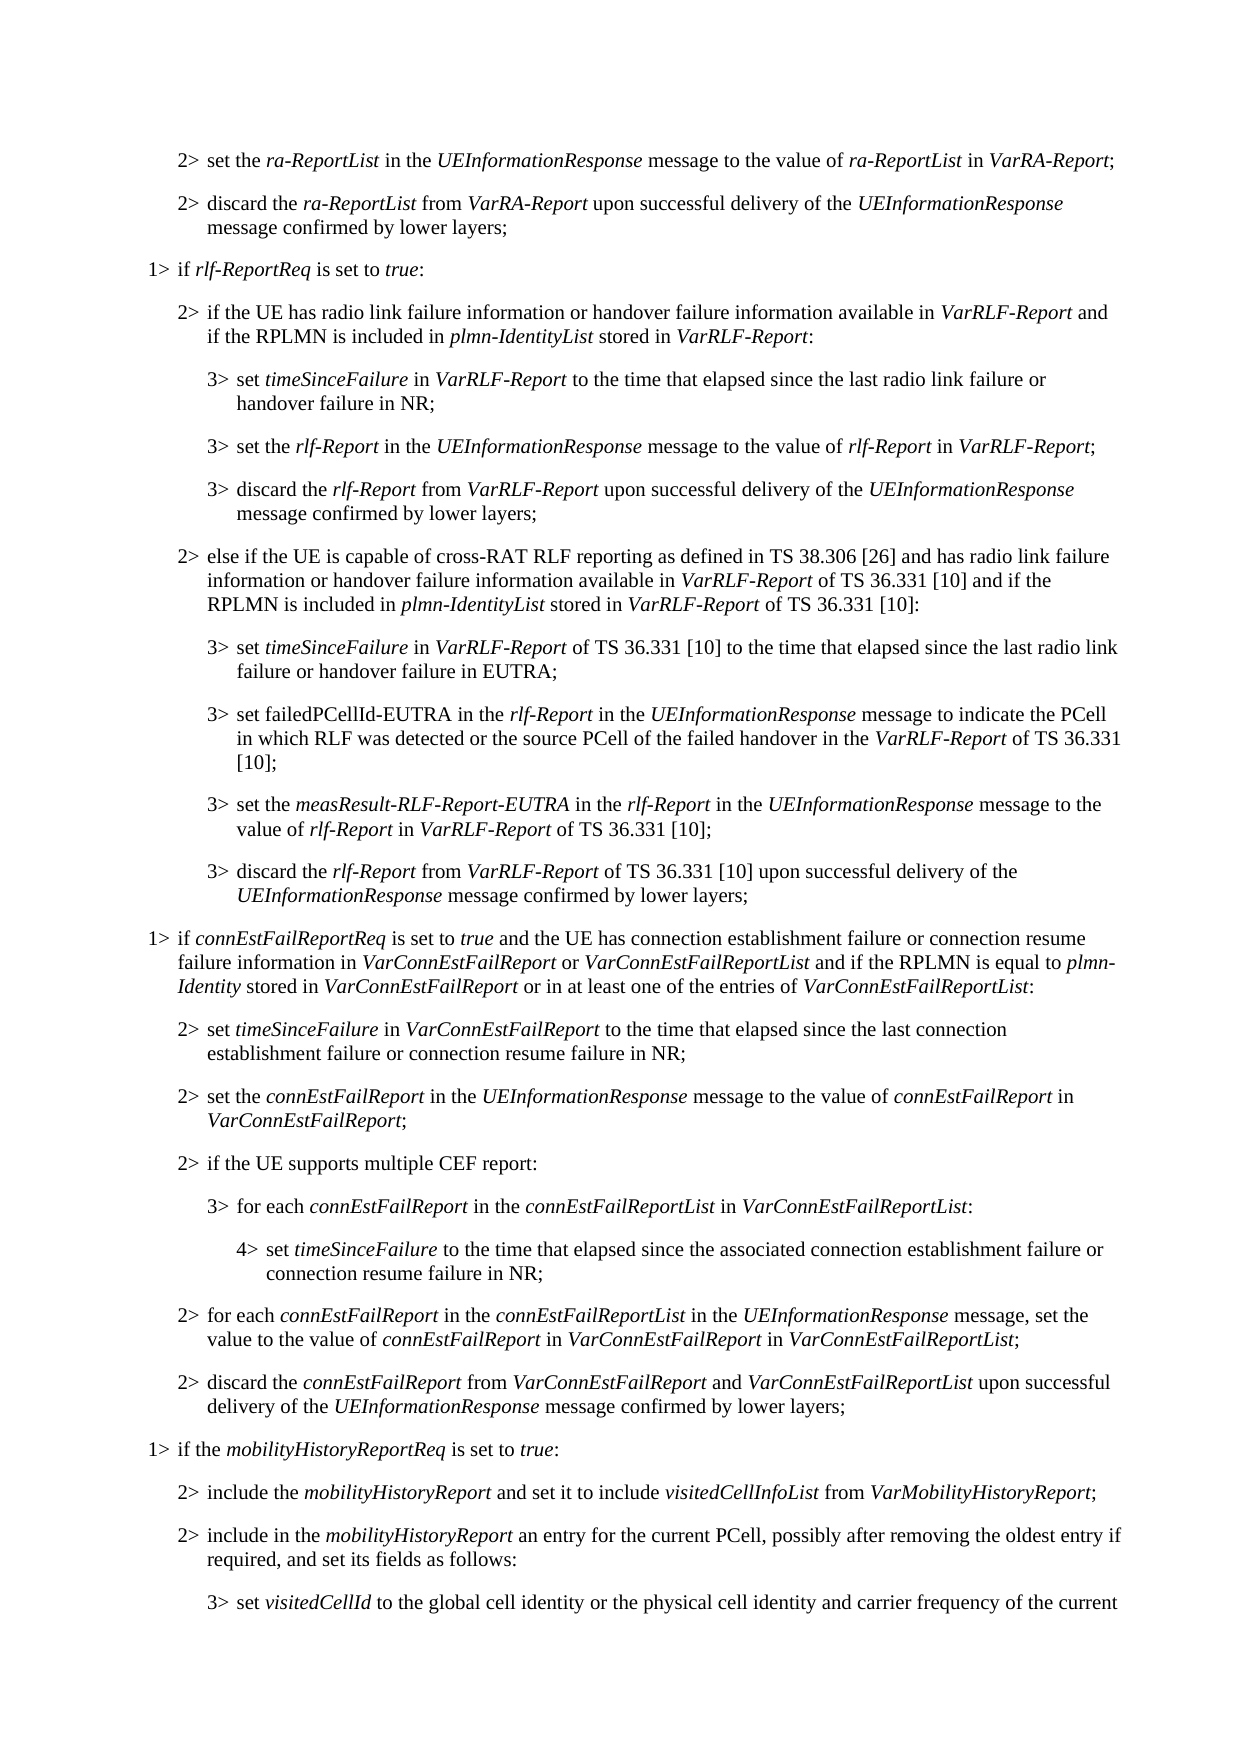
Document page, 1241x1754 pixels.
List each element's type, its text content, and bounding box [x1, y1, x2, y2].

text 2> set the ra-ReportList in the UEInformationResponse message to the value of ra-ReportList in VarRA-Report; [177, 148, 1122, 172]
text 1> if the mobilityHistoryReportReq is set to true: [148, 1437, 1122, 1461]
text 4> set timeSinceFailure to the time that elapsed since the associated connection establishment failure or connection resume failure in NR; [236, 1236, 1122, 1284]
text 2> for each connEstFailReport in the connEstFailReportList in the UEInformationResponse message, set the value to the value of connEstFailReport in VarConnEstFailReport in VarConnEstFailReportList; [177, 1303, 1122, 1351]
text 1> if connEstFailReportReq is set to true and the UE has connection establishment failure or connection resume failure information in VarConnEstFailReport or VarConnEstFailReportList and if the RPLMN is equal to plmn-Identity stored in VarConnEstFailReport or in at least one of the entries of VarConnEstFailReportList: [148, 926, 1122, 998]
text 3> discard the rlf-Report from VarRLF-Report of TS 36.331 [10] upon successful delivery of the UEInformationResponse message confirmed by lower layers; [207, 859, 1122, 907]
text 2> discard the ra-ReportList from VarRA-Report upon successful delivery of the UEInformationResponse message confirmed by lower layers; [177, 191, 1122, 239]
text 2> include the mobilityHistoryReport and set it to include visitedCellInfoList from VarMobilityHistoryReport; [177, 1480, 1122, 1504]
text 3> set timeSinceFailure in VarRLF-Report to the time that elapsed since the last radio link failure or handover failure in NR; [207, 367, 1122, 415]
text 2> set the connEstFailReport in the UEInformationResponse message to the value of connEstFailReport in VarConnEstFailReport; [177, 1084, 1122, 1132]
text 3> set failedPCellId-EUTRA in the rlf-Report in the UEInformationResponse message to indicate the PCell in which RLF was detected or the source PCell of the failed handover in the VarRLF-Report of TS 36.331 [10]; [207, 701, 1122, 774]
text 3> set timeSinceFailure in VarRLF-Report of TS 36.331 [10] to the time that elapsed since the last radio link failure or handover failure in EUTRA; [207, 634, 1122, 683]
text 2> else if the UE is capable of cross-RAT RLF reporting as defined in TS 38.306 [26] and has radio link failure information or handover failure information available in VarRLF-Report of TS 36.331 [10] and if the RPLMN is included in plmn-IdentityList stored in VarRLF-Report of TS 36.331 [10]: [177, 544, 1122, 616]
text 2> if the UE has radio link failure information or handover failure information available in VarRLF-Report and if the RPLMN is included in plmn-IdentityList stored in VarRLF-Report: [177, 300, 1122, 348]
text 3> set the measResult-RLF-Report-EUTRA in the rlf-Report in the UEInformationResponse message to the value of rlf-Report in VarRLF-Report of TS 36.331 [10]; [207, 792, 1122, 841]
text 3> for each connEstFailReport in the connEstFailReportList in VarConnEstFailReportList: [207, 1194, 1122, 1218]
text 2> if the UE supports multiple CEF report: [177, 1151, 1122, 1175]
text 2> include in the mobilityHistoryReport an entry for the current PCell, possibly after removing the oldest entry if required, and set its fields as follows: [177, 1523, 1122, 1571]
text 3> discard the rlf-Report from VarRLF-Report upon successful delivery of the UEInformationResponse message confirmed by lower layers; [207, 477, 1122, 525]
text 3> set the rlf-Report in the UEInformationResponse message to the value of rlf-Report in VarRLF-Report; [207, 434, 1122, 458]
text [207, 1589, 1122, 1614]
text 2> discard the connEstFailReport from VarConnEstFailReport and VarConnEstFailReportList upon successful delivery of the UEInformationResponse message confirmed by lower layers; [177, 1370, 1122, 1418]
text 1> if rlf-ReportReq is set to true: [148, 257, 1122, 281]
text 2> set timeSinceFailure in VarConnEstFailReport to the time that elapsed since the last connection establishment failure or connection resume failure in NR; [177, 1017, 1122, 1065]
